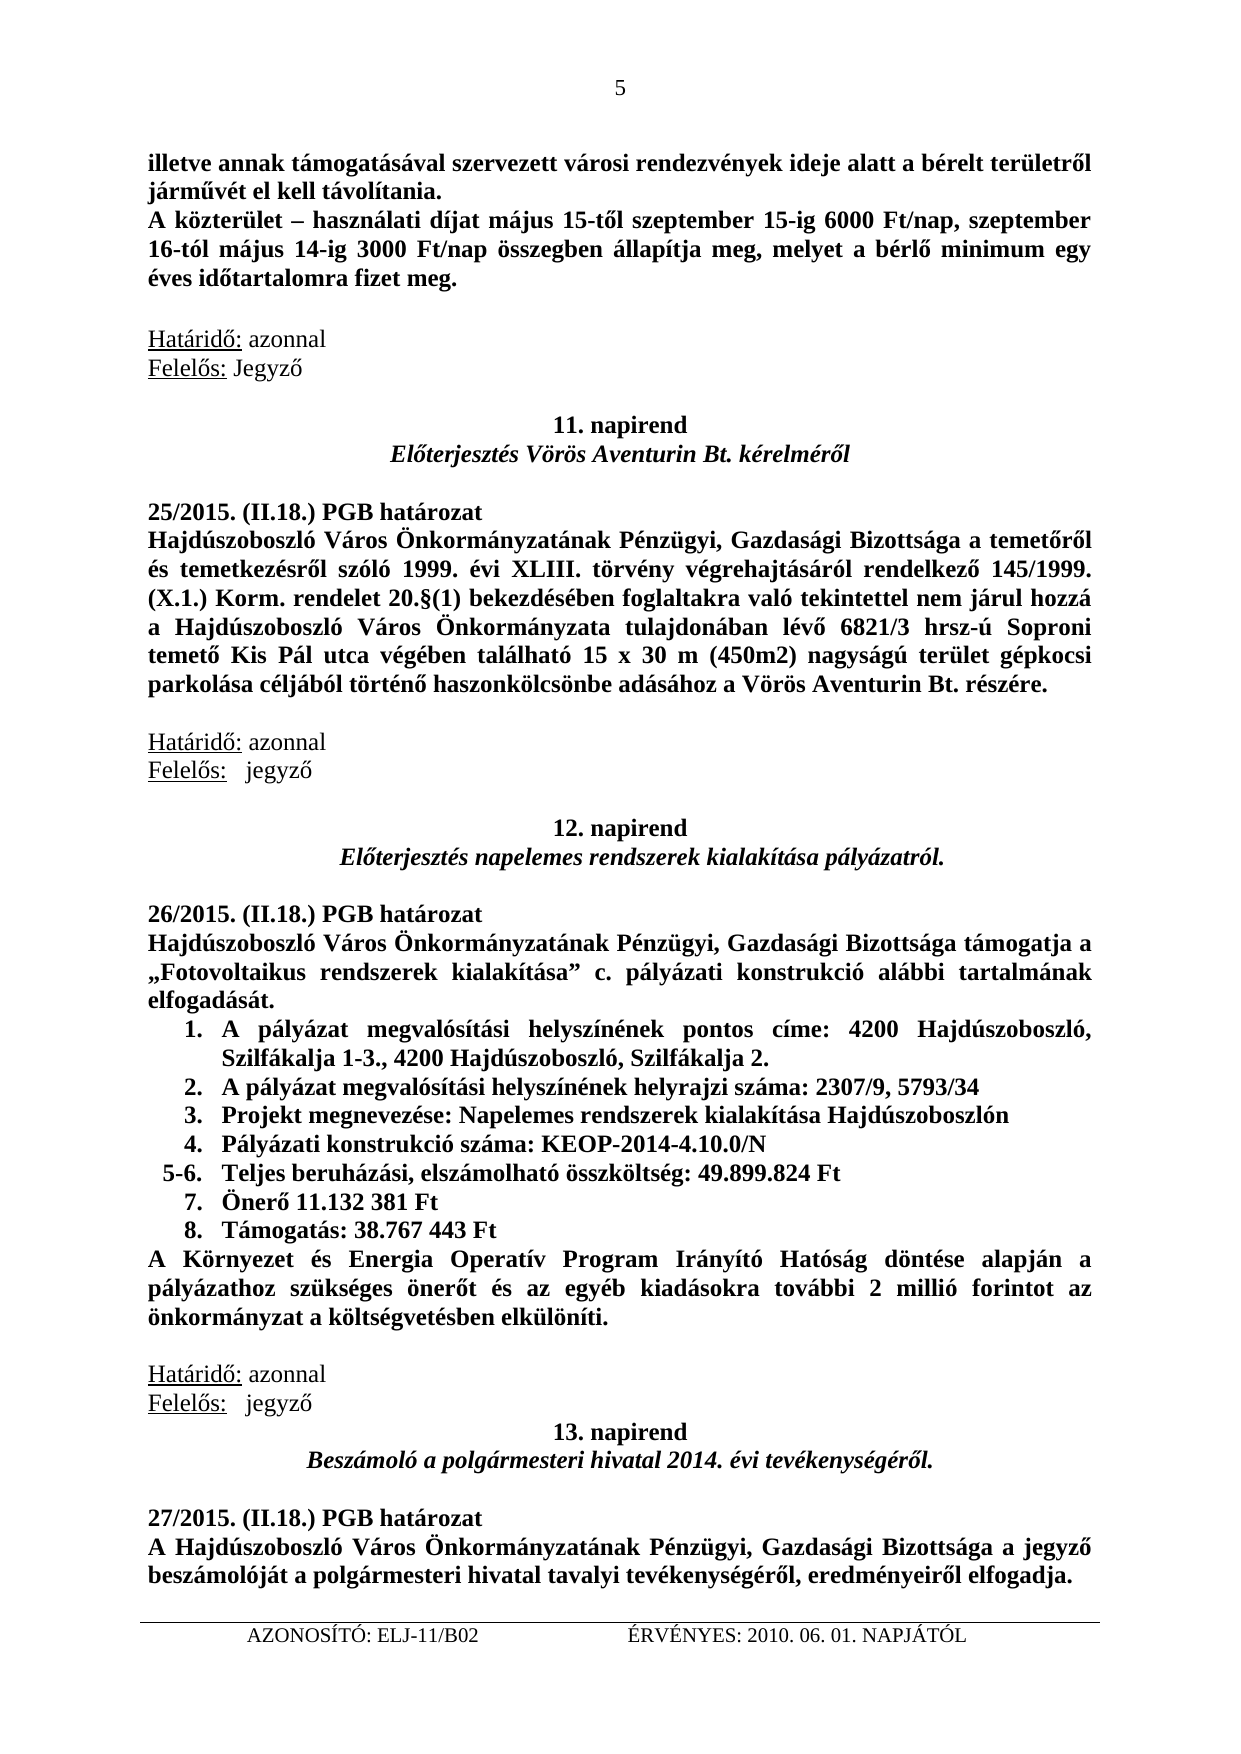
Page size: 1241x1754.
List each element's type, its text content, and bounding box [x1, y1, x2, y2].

list A pályázat megvalósítási helyszínének helyrajzi száma: 2307/9, 5793/34 [184, 1072, 1093, 1101]
text A Hajdúszoboszló Város Önkormányzatának Pénzügyi, Gazdasági Bizottsága a jegyző beszámolóját a polgármesteri hivatal tavalyi tevékenységéről, eredményeiről elfogadja. [148, 1532, 1093, 1589]
text A közterület – használati díjat május 15-től szeptember 15-ig 6000 Ft/nap, szeptember 16-tól május 14-ig 3000 Ft/nap összegben állapítja meg, melyet a bérlő minimum egy éves időtartalomra fizet meg. [148, 205, 1093, 291]
text Beszámoló a polgármesteri hivatal 2014. évi tevékenységéről. [148, 1446, 1093, 1474]
text 11. napirend [148, 411, 1093, 439]
text Előterjesztés napelemes rendszerek kialakítása pályázatról. [192, 842, 1093, 871]
text Hajdúszoboszló Város Önkormányzatának Pénzügyi, Gazdasági Bizottsága támogatja a „Fotovoltaikus rendszerek kialakítása” c. pályázati konstrukció alábbi tartalmának elfogadását. [148, 928, 1093, 1014]
text 13. napirend [148, 1417, 1093, 1446]
text Hajdúszoboszló Város Önkormányzatának Pénzügyi, Gazdasági Bizottsága a temetőről és temetkezésről szóló 1999. évi XLIII. törvény végrehajtásáról rendelkező 145/1999. (X.1.) Korm. rendelet 20.§(1) bekezdésében foglaltakra való tekintettel nem járul hozzá a Hajdúszoboszló Város Önkormányzata tulajdonában lévő 6821/3 hrsz-ú Soproni temető Kis Pál utca végében található 15 x 30 m (450m2) nagyságú terület gépkocsi parkolása céljából történő haszonkölcsönbe adásához a Vörös Aventurin Bt. részére. [148, 526, 1093, 698]
list A pályázat megvalósítási helyszínének pontos címe: 4200 Hajdúszoboszló, Szilfákalja 1-3., 4200 Hajdúszoboszló, Szilfákalja 2. [184, 1014, 1093, 1072]
list Projekt megnevezése: Napelemes rendszerek kialakítása Hajdúszoboszlón [184, 1101, 1093, 1129]
text 27/2015. (II.18.) PGB határozat [148, 1503, 1093, 1532]
text 25/2015. (II.18.) PGB határozat [148, 497, 1093, 526]
list Pályázati konstrukció száma: KEOP-2014-4.10.0/N [184, 1129, 1093, 1158]
text A Környezet és Energia Operatív Program Irányító Hatóság döntése alapján a pályázathoz szükséges önerőt és az egyéb kiadásokra további 2 millió forintot az önkormányzat a költségvetésben elkülöníti. [148, 1244, 1093, 1331]
list Önerő 11.132 381 Ft [184, 1187, 1093, 1216]
list Teljes beruházási, elszámolható összköltség: 49.899.824 Ft [162, 1158, 1093, 1187]
list Támogatás: 38.767 443 Ft [184, 1216, 1093, 1244]
text 26/2015. (II.18.) PGB határozat [148, 899, 1093, 928]
text Határidő: azonnal [148, 727, 1093, 756]
text Előterjesztés Vörös Aventurin Bt. kérelméről [148, 439, 1093, 468]
text Határidő: azonnal [148, 1359, 1093, 1388]
text Felelős: Jegyző [148, 353, 1093, 382]
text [148, 148, 1093, 205]
text 12. napirend [148, 813, 1093, 842]
text Határidő: azonnal [148, 324, 1093, 353]
text Felelős: jegyző [148, 756, 1093, 784]
text Felelős: jegyző [148, 1388, 1093, 1417]
